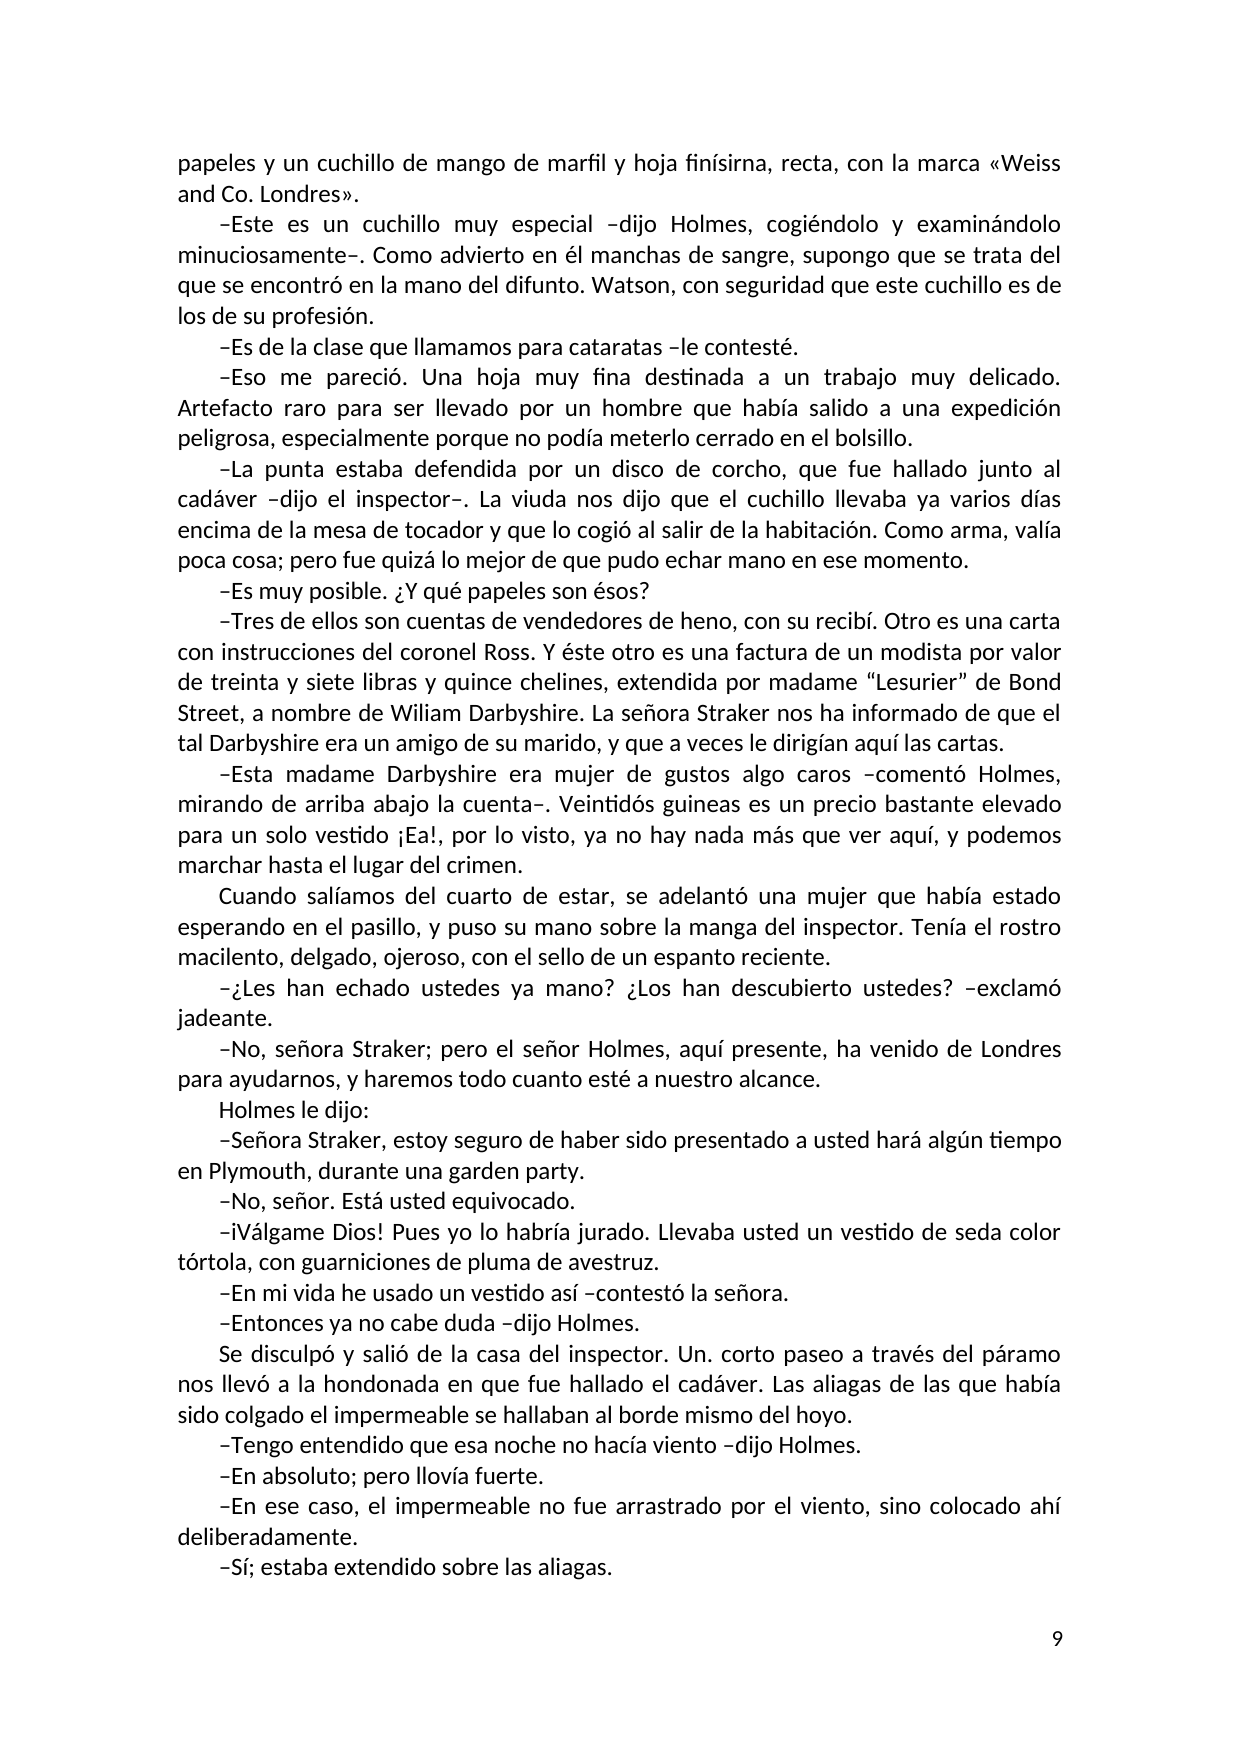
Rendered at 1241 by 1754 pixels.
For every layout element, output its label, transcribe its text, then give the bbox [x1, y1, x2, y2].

text –Es muy posible. ¿Y qué papeles son ésos? [177, 575, 1063, 605]
text –Tres de ellos son cuentas de vendedores de heno, con su recibí. Otro es una carta con instrucciones del coronel Ross. Y éste otro es una factura de un modista por valor de treinta y siete libras y quince chelines, extendida por madame “Lesurier” de Bond Street, a nombre de Wiliam Darbyshire. La señora Straker nos ha informado de que el tal Darbyshire era un amigo de su marido, y que a veces le dirigían aquí las cartas. [177, 605, 1063, 758]
text Se disculpó y salió de la casa del inspector. Un. corto paseo a través del páramo nos llevó a la hondonada en que fue hallado el cadáver. Las aliagas de las que había sido colgado el impermeable se hallaban al borde mismo del hoyo. [177, 1338, 1063, 1429]
text –Sí; estaba extendido sobre las aliagas. [177, 1552, 1063, 1582]
text Holmes le dijo: [177, 1094, 1063, 1124]
text –Entonces ya no cabe duda –dijo Holmes. [177, 1307, 1063, 1338]
text –¿Les han echado ustedes ya mano? ¿Los han descubierto ustedes? –exclamó jadeante. [177, 972, 1063, 1033]
text –Tengo entendido que esa noche no hacía viento –dijo Holmes. [177, 1429, 1063, 1460]
text –La punta estaba defendida por un disco de corcho, que fue hallado junto al cadáver –dijo el inspector–. La viuda nos dijo que el cuchillo llevaba ya varios días encima de la mesa de tocador y que lo cogió al salir de la habitación. Como arma, valía poca cosa; pero fue quizá lo mejor de que pudo echar mano en ese momento. [177, 453, 1063, 575]
text –Eso me pareció. Una hoja muy fina destinada a un trabajo muy delicado. Artefacto raro para ser llevado por un hombre que había salido a una expedición peligrosa, especialmente porque no podía meterlo cerrado en el bolsillo. [177, 361, 1063, 453]
text –Esta madame Darbyshire era mujer de gustos algo caros –comentó Holmes, mirando de arriba abajo la cuenta–. Veintidós guineas es un precio bastante elevado para un solo vestido ¡Ea!, por lo visto, ya no hay nada más que ver aquí, y podemos marchar hasta el lugar del crimen. [177, 758, 1063, 880]
text –Este es un cuchillo muy especial –dijo Holmes, cogiéndolo y examinándolo minuciosamente–. Como advierto en él manchas de sangre, supongo que se trata del que se encontró en la mano del difunto. Watson, con seguridad que este cuchillo es de los de su profesión. [177, 209, 1063, 331]
text –iVálgame Dios! Pues yo lo habría jurado. Llevaba usted un vestido de seda color tórtola, con guarniciones de pluma de avestruz. [177, 1216, 1063, 1277]
text Cuando salíamos del cuarto de estar, se adelantó una mujer que había estado esperando en el pasillo, y puso su mano sobre la manga del inspector. Tenía el rostro macilento, delgado, ojeroso, con el sello de un espanto reciente. [177, 880, 1063, 972]
text –Es de la clase que llamamos para cataratas –le contesté. [177, 331, 1063, 361]
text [177, 148, 1063, 209]
text –En ese caso, el impermeable no fue arrastrado por el viento, sino colocado ahí deliberadamente. [177, 1491, 1063, 1552]
text –No, señora Straker; pero el señor Holmes, aquí presente, ha venido de Londres para ayudarnos, y haremos todo cuanto esté a nuestro alcance. [177, 1033, 1063, 1094]
text –En absoluto; pero llovía fuerte. [177, 1460, 1063, 1491]
text –No, señor. Está usted equivocado. [177, 1185, 1063, 1216]
text –Señora Straker, estoy seguro de haber sido presentado a usted hará algún tiempo en Plymouth, durante una garden party. [177, 1124, 1063, 1185]
text –En mi vida he usado un vestido así –contestó la señora. [177, 1277, 1063, 1307]
